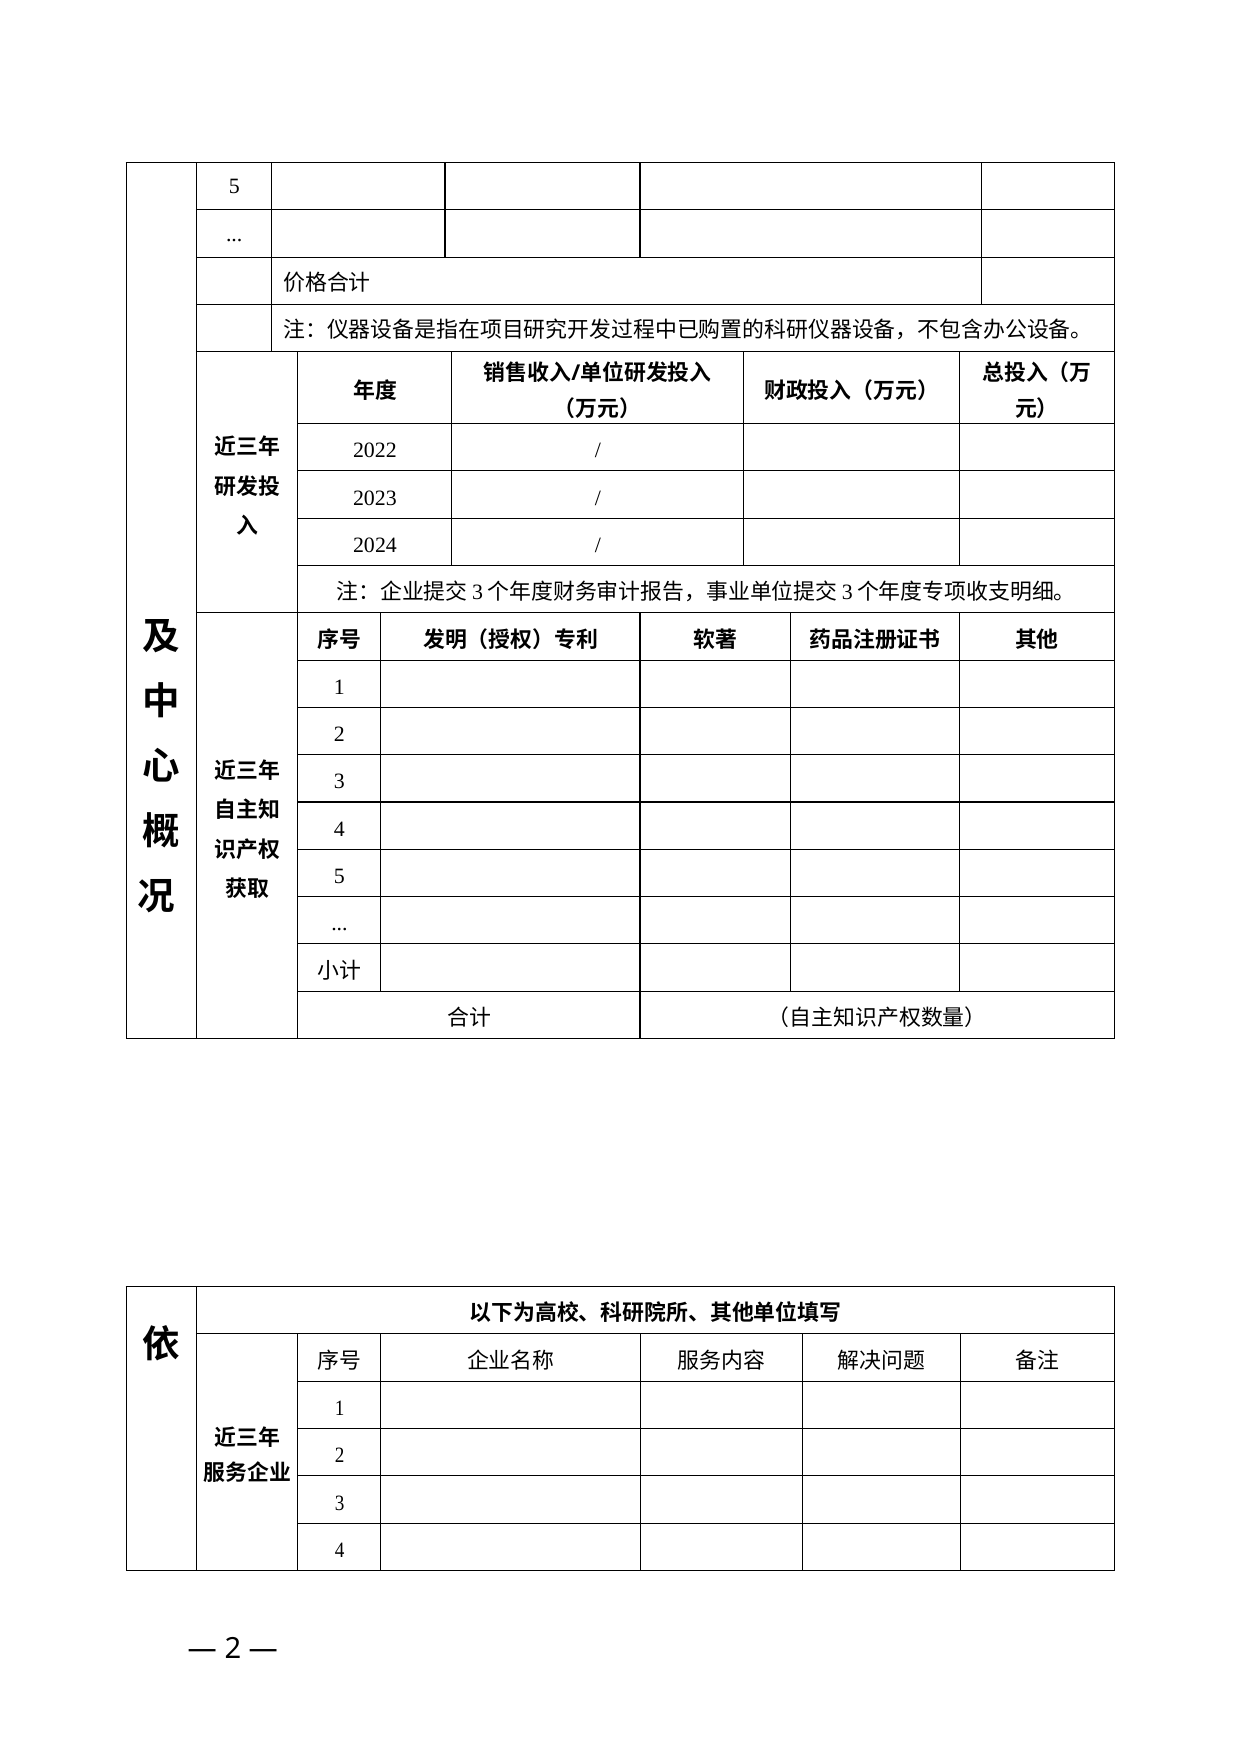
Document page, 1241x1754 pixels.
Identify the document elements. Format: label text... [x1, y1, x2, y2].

table_cell [446, 210, 639, 257]
table_cell [961, 1382, 1114, 1428]
table_cell 3 [298, 755, 380, 801]
table_header 依 托 单 位 及 中 心 概 况 [127, 1287, 196, 1570]
table_cell [791, 850, 959, 896]
table_cell [641, 944, 790, 991]
table_cell 解决问题 [803, 1334, 960, 1381]
table_cell [744, 471, 959, 518]
table_cell [641, 1429, 802, 1475]
table_cell [960, 471, 1114, 518]
table_cell [791, 897, 959, 943]
table_cell [641, 210, 981, 257]
table_cell [744, 424, 959, 470]
table_cell 3 [298, 1476, 380, 1522]
table_cell [272, 163, 444, 209]
table_cell 合计 [298, 992, 639, 1038]
table_cell / [452, 519, 743, 565]
table_cell 2024 [298, 519, 451, 565]
table_cell 总投入（万元） [960, 352, 1114, 423]
table_cell [961, 1476, 1114, 1522]
table_cell 年度 [298, 352, 451, 423]
table_cell [641, 661, 790, 707]
table_cell [960, 897, 1114, 943]
table_cell [791, 803, 959, 849]
table_cell [641, 850, 790, 896]
table_cell 服务内容 [641, 1334, 802, 1381]
table_cell / [452, 471, 743, 518]
table_cell [446, 163, 639, 209]
table_cell [197, 258, 271, 304]
table_cell [791, 708, 959, 754]
table_cell 1 [298, 1382, 380, 1428]
table_cell [381, 708, 639, 754]
table_cell 小计 [298, 944, 380, 991]
table_cell 序号 [298, 613, 380, 659]
table_cell 2 [298, 708, 380, 754]
table_cell 近三年 研发投入 [197, 352, 297, 612]
table_cell （自主知识产权数量） [641, 992, 1114, 1038]
table_cell [381, 850, 639, 896]
table_cell [381, 661, 639, 707]
table_cell 注：仪器设备是指在项目研究开发过程中已购置的科研仪器设备，不包含办公设备。 [272, 305, 1114, 351]
table_cell [961, 1429, 1114, 1475]
table_cell [961, 1524, 1114, 1570]
table_cell [381, 944, 639, 991]
table_cell 2023 [298, 471, 451, 518]
table_cell [960, 944, 1114, 991]
table_cell 其他 [960, 613, 1114, 659]
table_cell [641, 163, 981, 209]
table_cell [272, 210, 444, 257]
table_cell [960, 424, 1114, 470]
table_cell 5 [298, 850, 380, 896]
table_cell [641, 755, 790, 801]
table_cell 2 [298, 1429, 380, 1475]
table_cell [197, 305, 271, 351]
table_cell [791, 661, 959, 707]
table_cell 序号 [298, 1334, 380, 1381]
table_cell 4 [298, 1524, 380, 1570]
table_cell [744, 519, 959, 565]
table_cell / [452, 424, 743, 470]
table_cell [982, 210, 1114, 257]
table_cell [381, 1524, 640, 1570]
table_cell [381, 755, 639, 801]
table_cell [381, 1429, 640, 1475]
table_cell 药品注册证书 [791, 613, 959, 659]
table_cell 近三年 服务企业 [197, 1334, 297, 1570]
table_cell 1 [298, 661, 380, 707]
table_cell [803, 1429, 960, 1475]
table_cell 销售收入/单位研发投入（万元） [452, 352, 743, 423]
table_cell 财政投入（万元） [744, 352, 959, 423]
table_header 以下为高校、科研院所、其他单位填写 [197, 1287, 1114, 1333]
table_cell [803, 1382, 960, 1428]
table_cell [641, 1382, 802, 1428]
table_cell [960, 708, 1114, 754]
table_cell [791, 755, 959, 801]
table_cell [791, 944, 959, 991]
table_cell [641, 708, 790, 754]
table_cell 4 [298, 803, 380, 849]
table_cell ... [298, 897, 380, 943]
table_cell [803, 1524, 960, 1570]
table_cell [960, 850, 1114, 896]
table_cell [641, 1476, 802, 1522]
table_cell 注：企业提交3个年度财务审计报告，事业单位提交3个年度专项收支明细。 [298, 566, 1114, 612]
table_cell 软著 [641, 613, 790, 659]
table_cell 备注 [961, 1334, 1114, 1381]
table_cell [960, 803, 1114, 849]
table_cell [641, 803, 790, 849]
table_cell [803, 1476, 960, 1522]
table_cell 5 [197, 163, 271, 209]
table_cell ... [197, 210, 271, 257]
table_cell [381, 803, 639, 849]
table_cell 发明（授权）专利 [381, 613, 639, 659]
table_cell [960, 519, 1114, 565]
table_cell 价格合计 [272, 258, 981, 304]
table_cell [381, 1382, 640, 1428]
table_cell [982, 258, 1114, 304]
table_cell 企业名称 [381, 1334, 640, 1381]
table_cell 2022 [298, 424, 451, 470]
table_cell [960, 661, 1114, 707]
table_cell [641, 897, 790, 943]
table_cell [960, 755, 1114, 801]
table_cell [641, 1524, 802, 1570]
table_cell [381, 1476, 640, 1522]
table_cell [982, 163, 1114, 209]
table_cell [381, 897, 639, 943]
table_cell 近三年 自主知识产权获取 [197, 613, 297, 1038]
